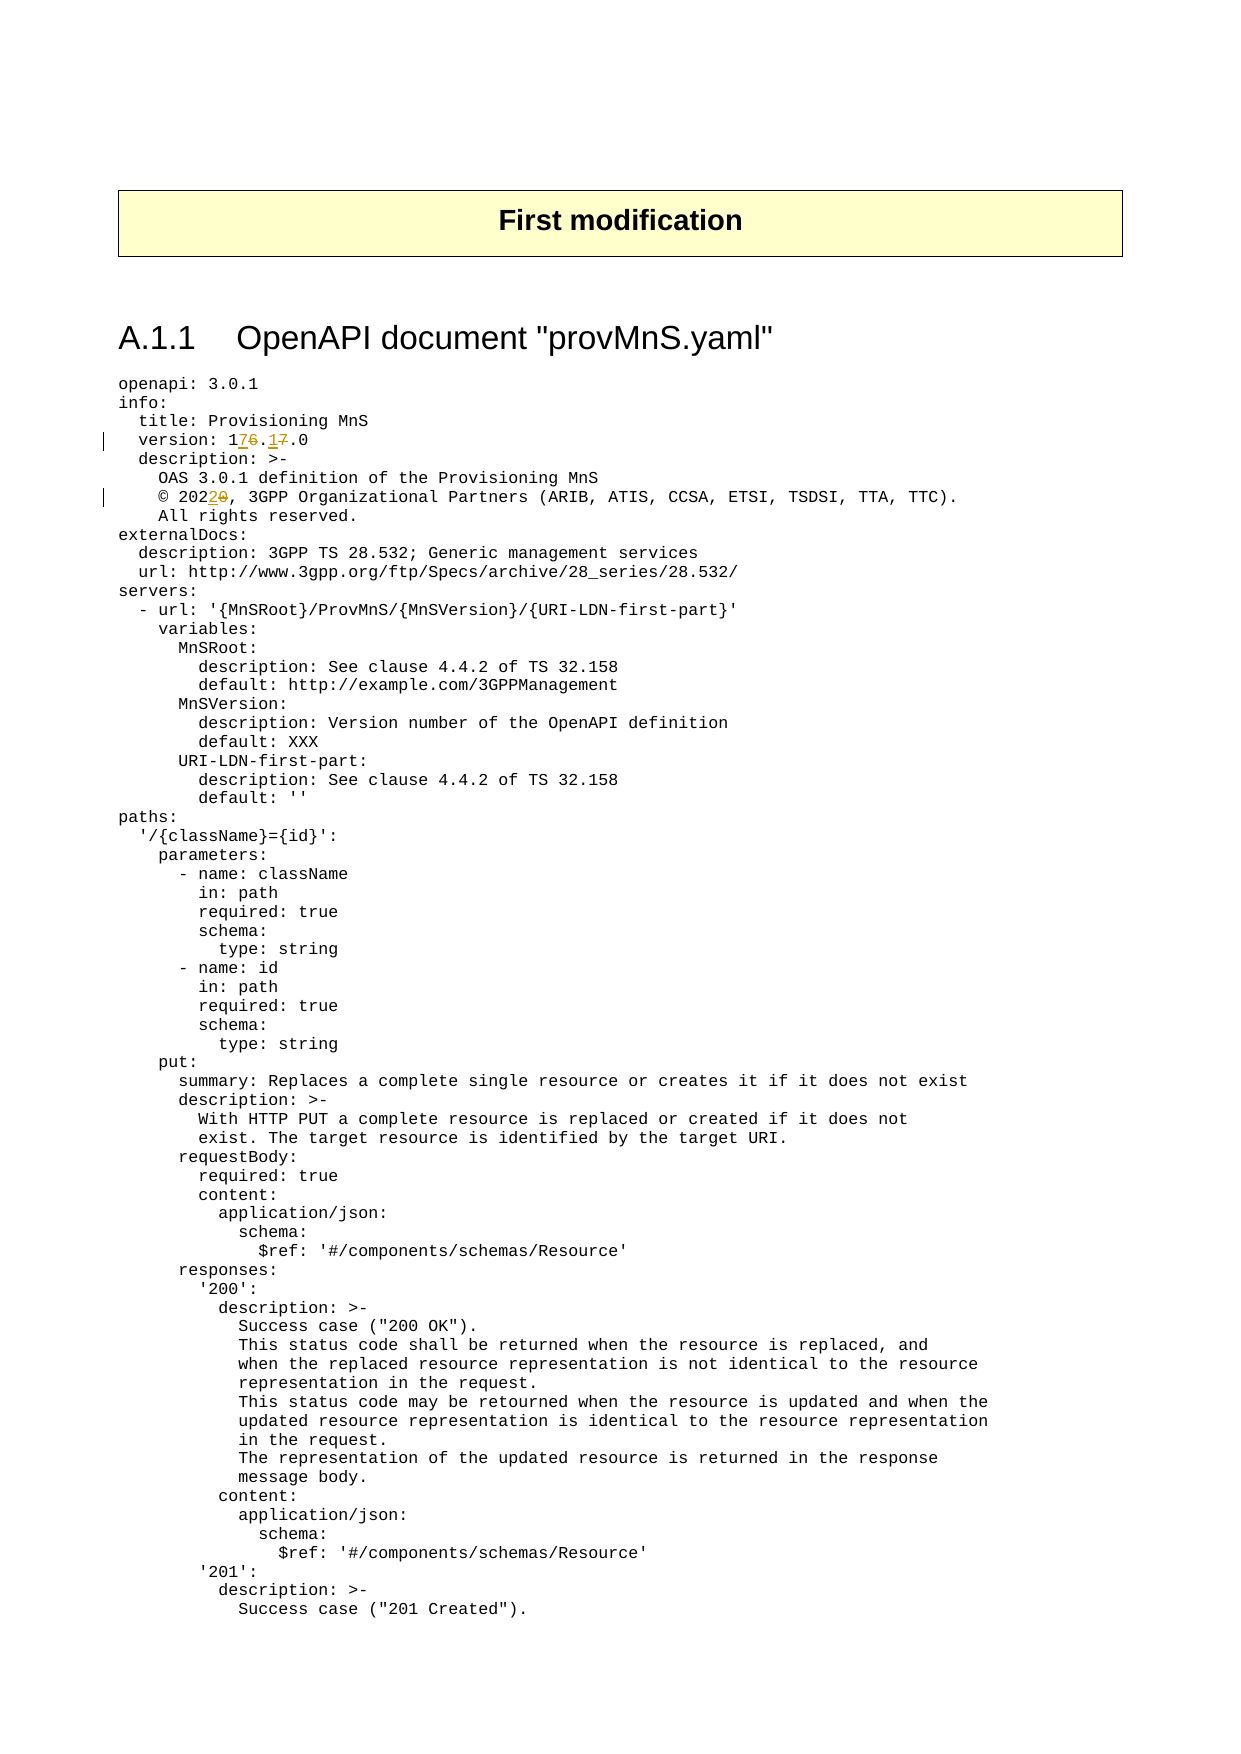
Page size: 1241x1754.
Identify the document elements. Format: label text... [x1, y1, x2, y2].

text exist. The target resource is identified by the target URI. [118, 1129, 1122, 1148]
text url: http://www.3gpp.org/ftp/Specs/archive/28_series/28.532/ [118, 564, 1122, 583]
text schema: [118, 1224, 1122, 1243]
text externalDocs: [118, 526, 1122, 545]
text '201': [118, 1563, 1122, 1582]
text title: Provisioning MnS [118, 413, 1122, 432]
text variables: [118, 620, 1122, 639]
text message body. [118, 1469, 1122, 1488]
text description: >- [118, 1299, 1122, 1318]
text - name: className [118, 866, 1122, 884]
text required: true [118, 1167, 1122, 1186]
text description: >- [118, 1582, 1122, 1601]
text '/{className}={id}': [118, 828, 1122, 847]
text type: string [118, 1035, 1122, 1054]
text type: string [118, 941, 1122, 960]
text required: true [118, 903, 1122, 922]
text description: Version number of the OpenAPI definition [118, 715, 1122, 733]
text put: [118, 1054, 1122, 1073]
text info: [118, 394, 1122, 413]
text All rights reserved. [118, 507, 1122, 526]
text content: [118, 1488, 1122, 1507]
text - name: id [118, 960, 1122, 979]
text schema: [118, 922, 1122, 941]
text © 202, 3GPP Organizational Partners (ARIB, ATIS, CCSA, ETSI, TSDSI, TTA, TTC). [118, 488, 1122, 507]
text application/json: [118, 1205, 1122, 1224]
text summary: Replaces a complete single resource or creates it if it does not exist [118, 1073, 1122, 1092]
text $ref: '#/components/schemas/Resource' [118, 1544, 1122, 1563]
text MnSRoot: [118, 639, 1122, 658]
text description: >- [118, 451, 1122, 469]
text openapi: 3.0.1 [118, 375, 1122, 394]
text in the request. [118, 1431, 1122, 1450]
text URI-LDN-first-part: [118, 752, 1122, 771]
text representation in the request. [118, 1374, 1122, 1393]
text default: XXX [118, 733, 1122, 752]
text '200': [118, 1280, 1122, 1299]
text in: path [118, 884, 1122, 903]
text $ref: '#/components/schemas/Resource' [118, 1243, 1122, 1261]
subtitle A.1.1 OpenAPI document "provMnS.yaml" [118, 318, 1122, 357]
text - url: '{MnSRoot}/ProvMnS/{MnSVersion}/{URI-LDN-first-part}' [118, 602, 1122, 620]
text OAS 3.0.1 definition of the Provisioning MnS [118, 469, 1122, 488]
text MnSVersion: [118, 696, 1122, 715]
text Success case ("200 OK"). [118, 1318, 1122, 1337]
text description: 3GPP TS 28.532; Generic management services [118, 545, 1122, 564]
text With HTTP PUT a complete resource is replaced or created if it does not [118, 1111, 1122, 1129]
text This status code may be retourned when the resource is updated and when the [118, 1393, 1122, 1412]
text version: 1..0 [118, 432, 1122, 451]
text description: >- [118, 1092, 1122, 1111]
text application/json: [118, 1507, 1122, 1525]
text default: '' [118, 790, 1122, 809]
text Success case ("201 Created"). [118, 1601, 1122, 1620]
text in: path [118, 979, 1122, 997]
text description: See clause 4.4.2 of TS 32.158 [118, 658, 1122, 677]
text default: http://example.com/3GPPManagement [118, 677, 1122, 696]
text required: true [118, 997, 1122, 1016]
text when the replaced resource representation is not identical to the resource [118, 1356, 1122, 1374]
text responses: [118, 1261, 1122, 1280]
text schema: [118, 1016, 1122, 1035]
text servers: [118, 583, 1122, 602]
text parameters: [118, 847, 1122, 866]
text requestBody: [118, 1148, 1122, 1167]
text This status code shall be returned when the resource is replaced, and [118, 1337, 1122, 1356]
text description: See clause 4.4.2 of TS 32.158 [118, 771, 1122, 790]
text paths: [118, 809, 1122, 828]
text updated resource representation is identical to the resource representation [118, 1412, 1122, 1431]
text content: [118, 1186, 1122, 1205]
text schema: [118, 1525, 1122, 1544]
table_header First modification [119, 191, 1122, 256]
text The representation of the updated resource is returned in the response [118, 1450, 1122, 1469]
